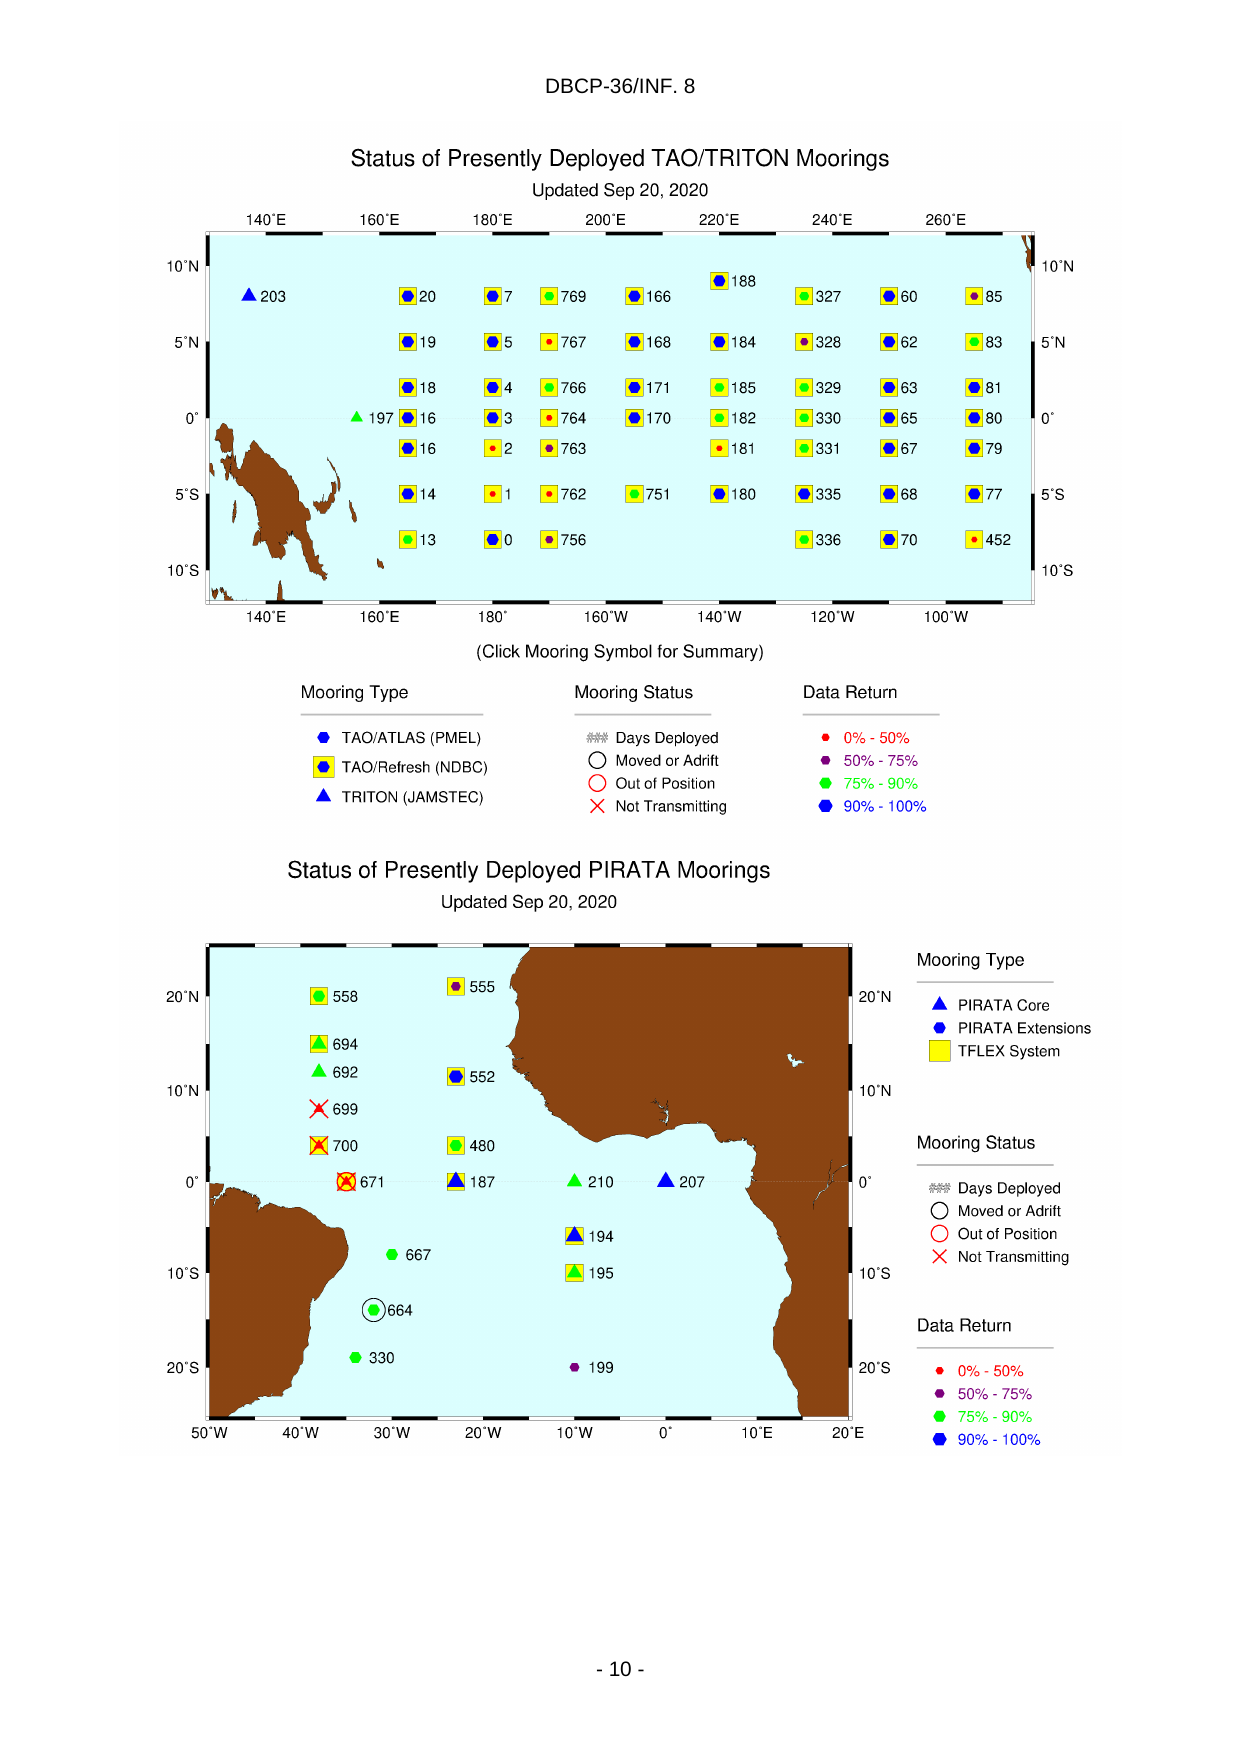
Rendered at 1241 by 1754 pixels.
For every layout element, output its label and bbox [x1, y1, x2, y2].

picture [118, 121, 1122, 1456]
